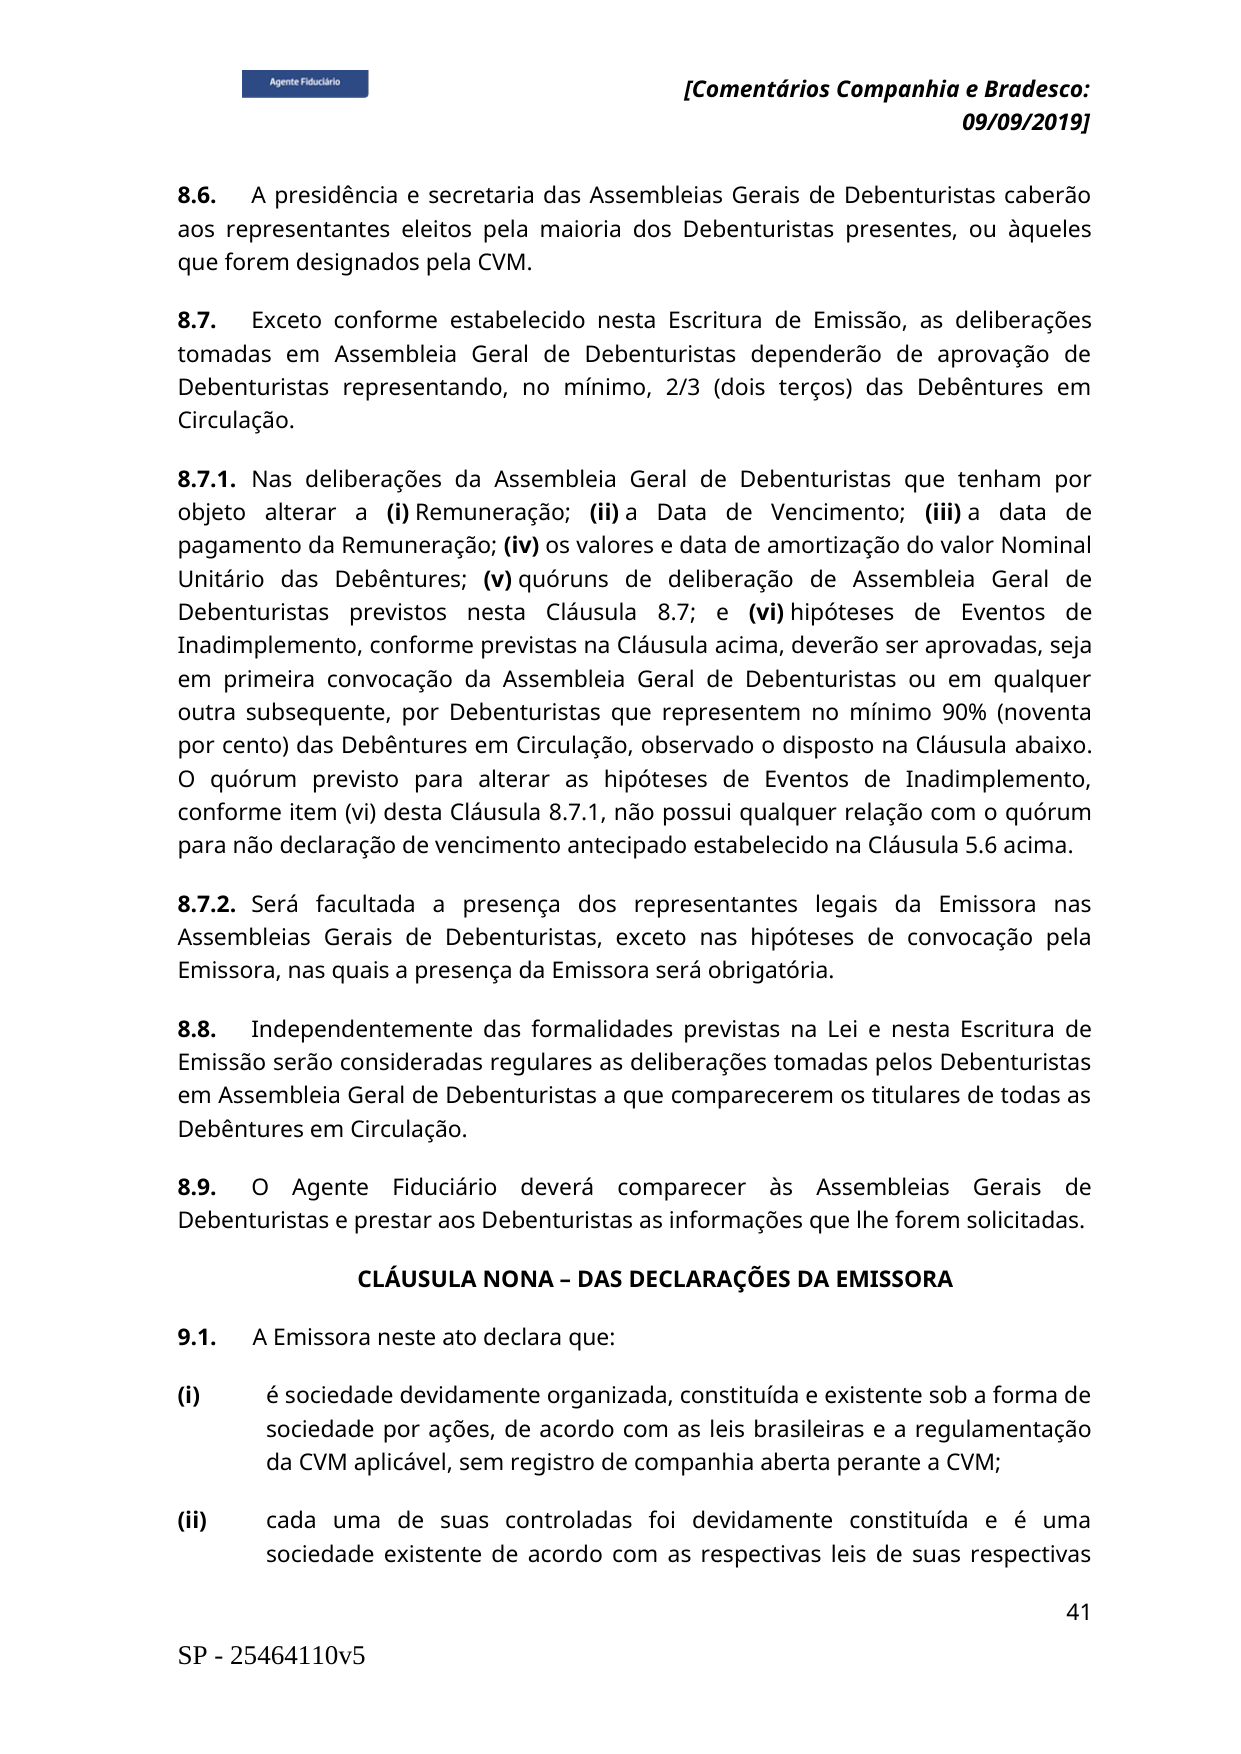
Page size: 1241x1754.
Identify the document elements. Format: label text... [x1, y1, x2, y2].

picture [242, 70, 369, 98]
subtitle CLÁUSULA NONA – DAS DECLARAÇÕES DA EMISSORA [218, 1261, 1092, 1294]
list é sociedade devidamente organizada, constituída e existente sob a forma de sociedade por ações, de acordo com as leis brasileiras e a regulamentação da CVM aplicável, sem registro de companhia aberta perante a CVM; [177, 1377, 1092, 1477]
subtitle A presidência e secretaria das Assembleias Gerais de Debenturistas caberão aos representantes eleitos pela maioria dos Debenturistas presentes, ou àqueles que forem designados pela CVM. [177, 177, 1092, 277]
subtitle Exceto conforme estabelecido nesta Escritura de Emissão, as deliberações tomadas em Assembleia Geral de Debenturistas dependerão de aprovação de Debenturistas representando, no mínimo, 2/3 (dois terços) das Debêntures em Circulação. [177, 302, 1092, 436]
subtitle Independentemente das formalidades previstas na Lei e nesta Escritura de Emissão serão consideradas regulares as deliberações tomadas pelos Debenturistas em Assembleia Geral de Debenturistas a que comparecerem os titulares de todas as Debêntures em Circulação. [177, 1011, 1092, 1144]
subtitle A Emissora neste ato declara que: [177, 1319, 1092, 1352]
subtitle Será facultada a presença dos representantes legais da Emissora nas Assembleias Gerais de Debenturistas, exceto nas hipóteses de convocação pela Emissora, nas quais a presença da Emissora será obrigatória. [177, 886, 1092, 986]
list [177, 1502, 1092, 1569]
subtitle Nas deliberações da Assembleia Geral de Debenturistas que tenham por objeto alterar a (i) Remuneração; (ii) a Data de Vencimento; (iii) a data de pagamento da Remuneração; (iv) os valores e data de amortização do valor Nominal Unitário das Debêntures; (v) quóruns de deliberação de Assembleia Geral de Debenturistas previstos nesta Cláusula 8.7; e (vi) hipóteses de Eventos de Inadimplemento, conforme previstas na Cláusula 5.1 acima, deverão ser aprovadas, seja em primeira convocação da Assembleia Geral de Debenturistas ou em qualquer outra subsequente, por Debenturistas que representem no mínimo 90% (noventa por cento) das Debêntures em Circulação, observado o disposto na Cláusula 11.1 abaixo. O quórum previsto para alterar as hipóteses de Eventos de Inadimplemento, conforme item (vi) desta Cláusula 8.7.1, não possui qualquer relação com o quórum para não declaração de vencimento antecipado estabelecido na Cláusula 5.6 acima. [177, 461, 1092, 861]
subtitle O Agente Fiduciário deverá comparecer às Assembleias Gerais de Debenturistas e prestar aos Debenturistas as informações que lhe forem solicitadas. [177, 1169, 1092, 1236]
